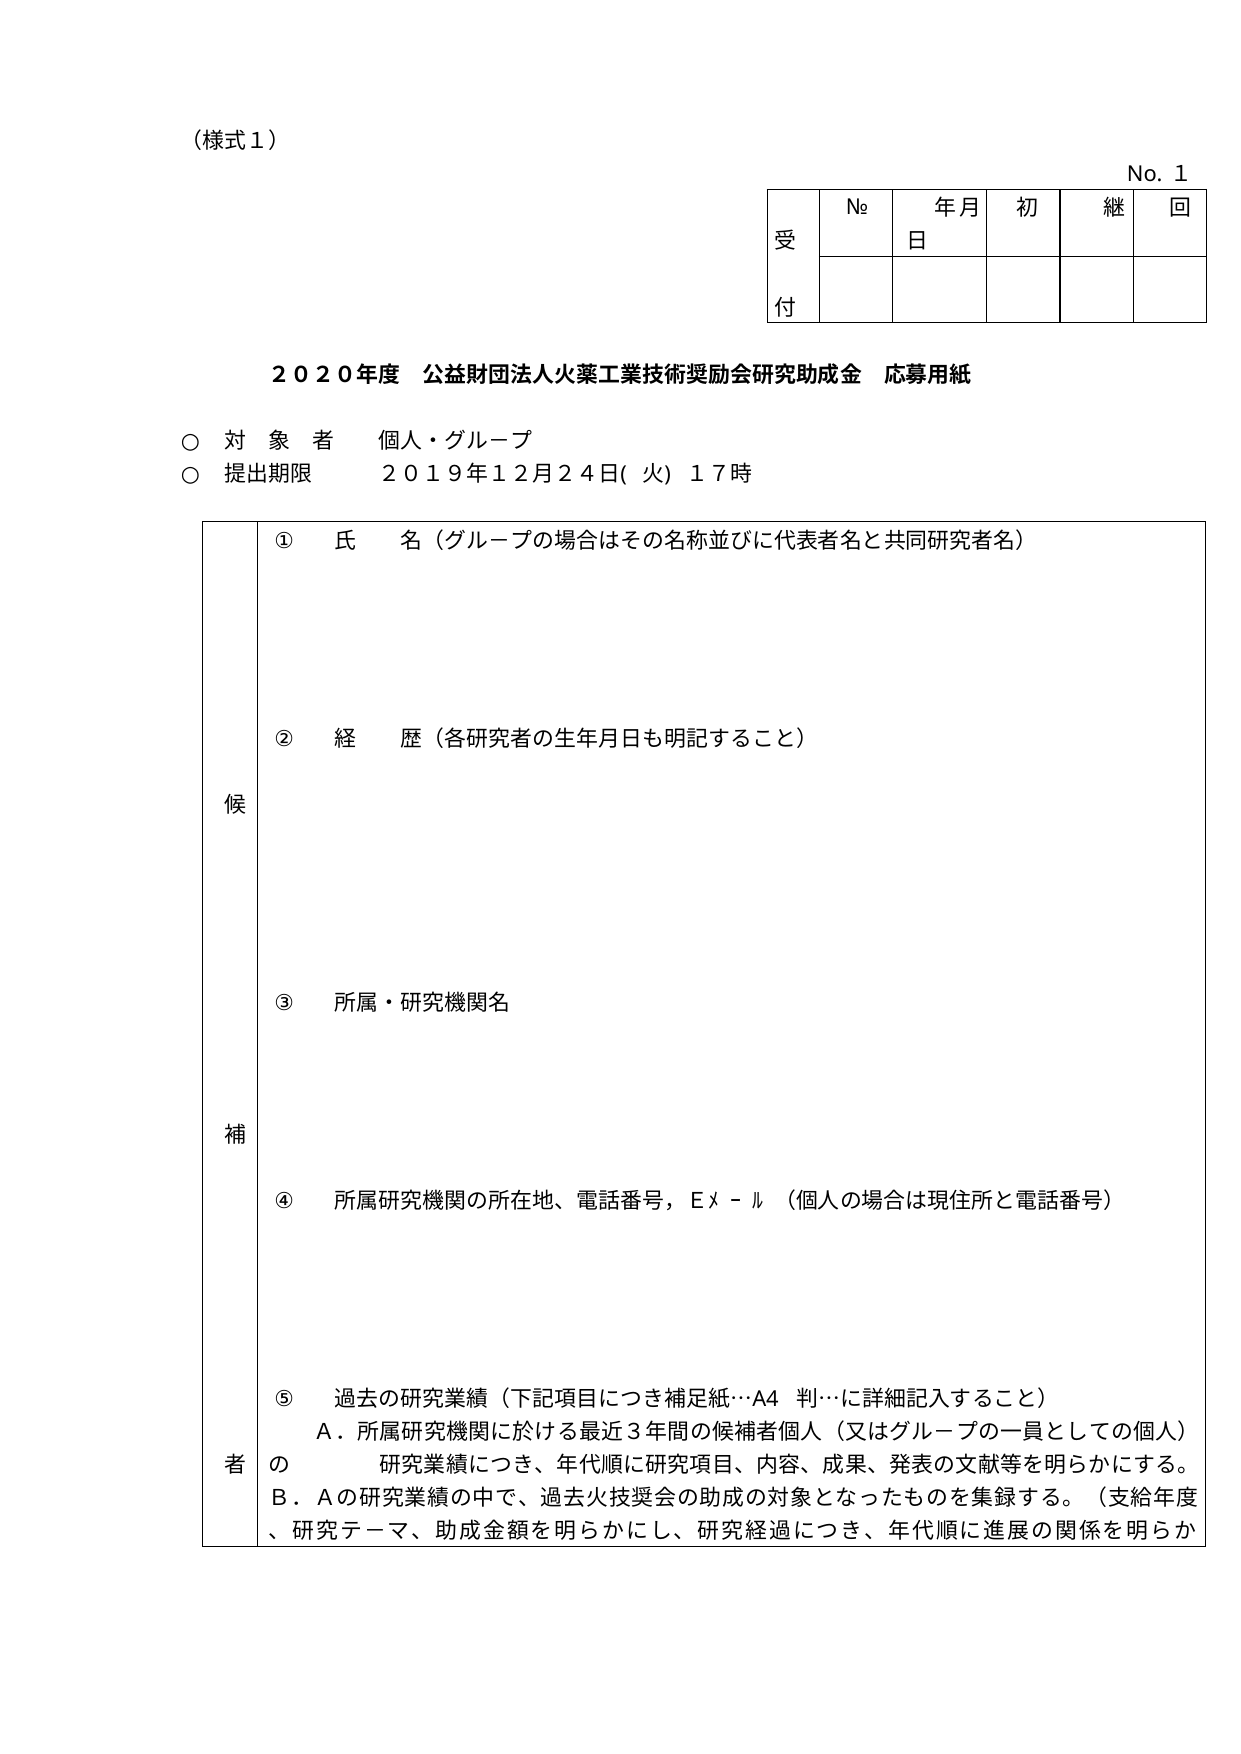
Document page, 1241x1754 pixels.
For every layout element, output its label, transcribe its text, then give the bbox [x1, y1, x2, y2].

text ２０２０年度 公益財団法人火薬工業技術奨励会研究助成金 応募用紙 [181, 356, 1060, 389]
table_header 候 補 者 [203, 522, 257, 1546]
text No.１ [181, 156, 1192, 189]
table_cell [987, 257, 1059, 322]
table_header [258, 522, 1205, 1546]
table_header 継 [1061, 190, 1133, 256]
text ○ 対 象 者 個人・グル－プ [181, 422, 1060, 455]
table_cell [893, 257, 986, 322]
table_header № [820, 190, 892, 256]
table_header 受 付 [768, 190, 819, 322]
table_cell [1134, 257, 1206, 322]
table_cell [820, 257, 892, 322]
table_header 回 [1134, 190, 1206, 256]
text ○ 提出期限 ２０１９年１２月２４日(火)１７時 [181, 455, 1060, 488]
table_header 初 [987, 190, 1059, 256]
table_header 年月日 [893, 190, 986, 256]
table_cell [1061, 257, 1133, 322]
text （様式１） [181, 90, 1060, 156]
